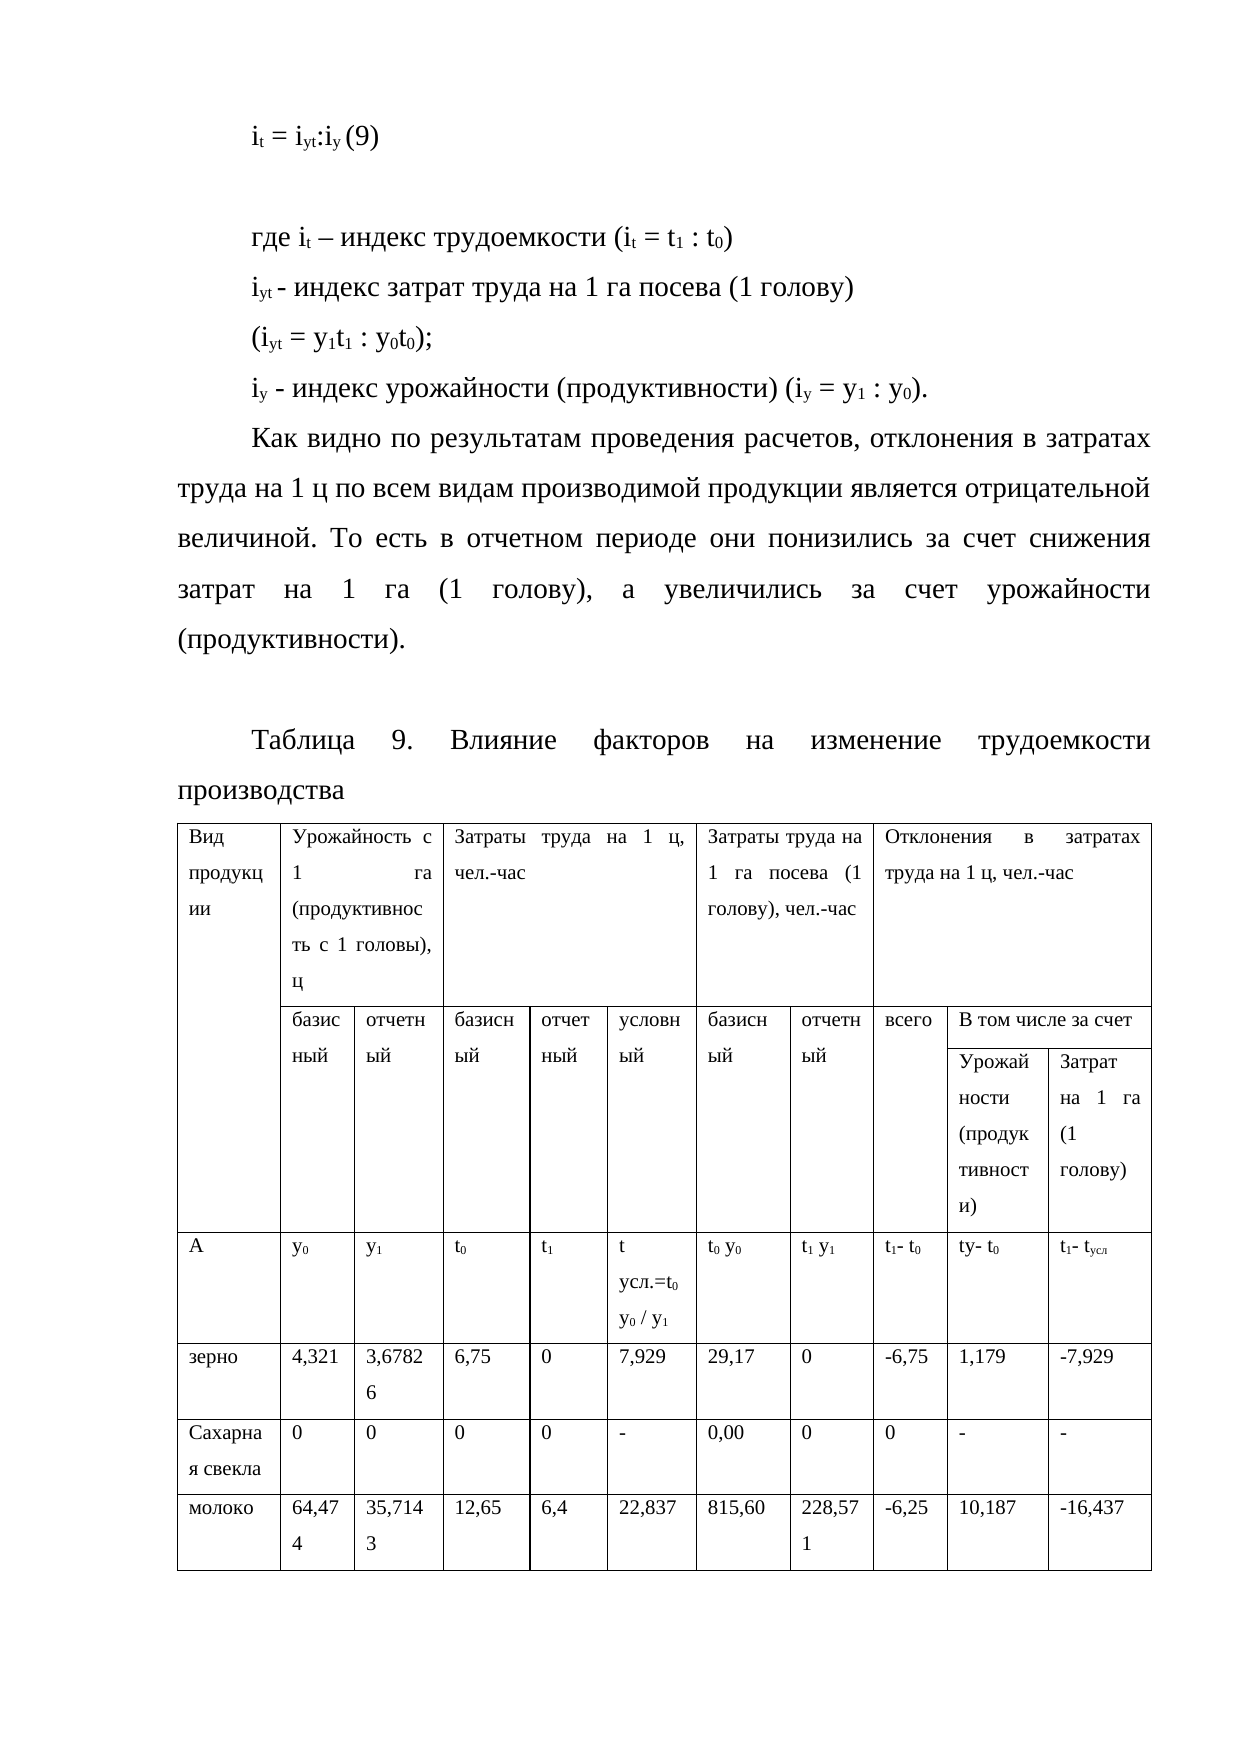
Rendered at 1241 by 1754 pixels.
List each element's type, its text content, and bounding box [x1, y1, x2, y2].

table_cell базисный [444, 1007, 529, 1232]
table_cell tусл.=t0y0 / y1 [608, 1233, 696, 1343]
table_cell 0 [791, 1344, 873, 1419]
table_cell 4,321 [281, 1344, 354, 1419]
table_cell 815,60 [697, 1495, 790, 1569]
table_cell tу- t0 [948, 1233, 1048, 1343]
table_cell -7,929 [1049, 1344, 1151, 1419]
table_cell 0 [355, 1420, 443, 1494]
table_header Отклонения в затратах труда на 1 ц, чел.-час [874, 824, 1151, 1006]
table_cell - [1049, 1420, 1151, 1494]
table_cell 29,17 [697, 1344, 790, 1419]
table_cell t1- tусл [1049, 1233, 1151, 1343]
table_cell В том числе за счет [948, 1007, 1151, 1048]
table_cell t1 [531, 1233, 607, 1343]
table_cell Затрат на (1 голову) [1049, 1049, 1151, 1232]
table_cell 0 [791, 1420, 873, 1494]
text Таблица 9. Влияние факторов на изменение трудоемкости производства [177, 722, 1152, 806]
table_cell 3,67826 [355, 1344, 443, 1419]
table_cell отчетный [355, 1007, 443, 1232]
table_cell 10,187 [948, 1495, 1048, 1569]
table_cell Сахарная свекла [178, 1420, 280, 1494]
table_cell t1- t0 [874, 1233, 947, 1343]
table_header Вид продукции [178, 824, 280, 1232]
table_cell y1 [355, 1233, 443, 1343]
text где it – индекс трудоемкости (it = t1 : t0) [177, 219, 1152, 252]
table_header Затраты труда на посева (1 голову), чел.-час [697, 824, 873, 1006]
table_cell y0 [281, 1233, 354, 1343]
text it = iуt:iу (9) [177, 118, 1152, 152]
table_cell условный [608, 1007, 696, 1232]
text iуt - индекс затрат труда на посева (1 голову) [177, 269, 1152, 303]
table_cell 228,571 [791, 1495, 873, 1569]
table_cell 6,4 [531, 1495, 607, 1569]
table_cell А [178, 1233, 280, 1343]
table_cell 0 [531, 1420, 607, 1494]
table_cell 22,837 [608, 1495, 696, 1569]
table_header Урожайность с (продуктивность с 1 головы), ц [281, 824, 443, 1006]
table_cell 35,7143 [355, 1495, 443, 1569]
table_cell 0 [444, 1420, 529, 1494]
table_cell 0 [531, 1344, 607, 1419]
table_cell 0 [874, 1420, 947, 1494]
table_cell отчетный [791, 1007, 873, 1232]
table_cell - [948, 1420, 1048, 1494]
table_cell Урожайности (продуктивности) [948, 1049, 1048, 1232]
table_cell 7,929 [608, 1344, 696, 1419]
table_cell отчетный [531, 1007, 607, 1232]
table_cell 64,474 [281, 1495, 354, 1569]
table_cell 12,65 [444, 1495, 529, 1569]
table_cell - [608, 1420, 696, 1494]
table_cell 0,00 [697, 1420, 790, 1494]
table_cell базисный [697, 1007, 790, 1232]
table_header Затраты труда на 1 ц, чел.-час [444, 824, 696, 1006]
table_cell -16,437 [1049, 1495, 1151, 1569]
table_cell молоко [178, 1495, 280, 1569]
table_cell t0 [444, 1233, 529, 1343]
table_cell базисный [281, 1007, 354, 1232]
text iу - индекс урожайности (продуктивности) (iу = у1 : у0). [177, 370, 1152, 403]
table_cell -6,75 [874, 1344, 947, 1419]
table_cell -6,25 [874, 1495, 947, 1569]
text (iуt = у1t1 : у0t0); [177, 319, 1152, 353]
table_cell t0 y0 [697, 1233, 790, 1343]
table_cell зерно [178, 1344, 280, 1419]
text Как видно по результатам проведения расчетов, отклонения в затратах труда на 1 ц по всем видам производимой продукции является отрицательной величиной. То есть в отчетном периоде они понизились за счет снижения затрат на (1 голову), а увеличились за счет урожайности (продуктивности). [177, 420, 1152, 655]
table_cell 0 [281, 1420, 354, 1494]
table_cell всего [874, 1007, 947, 1232]
table_cell 6,75 [444, 1344, 529, 1419]
table_cell 1,179 [948, 1344, 1048, 1419]
table_cell t1 y1 [791, 1233, 873, 1343]
